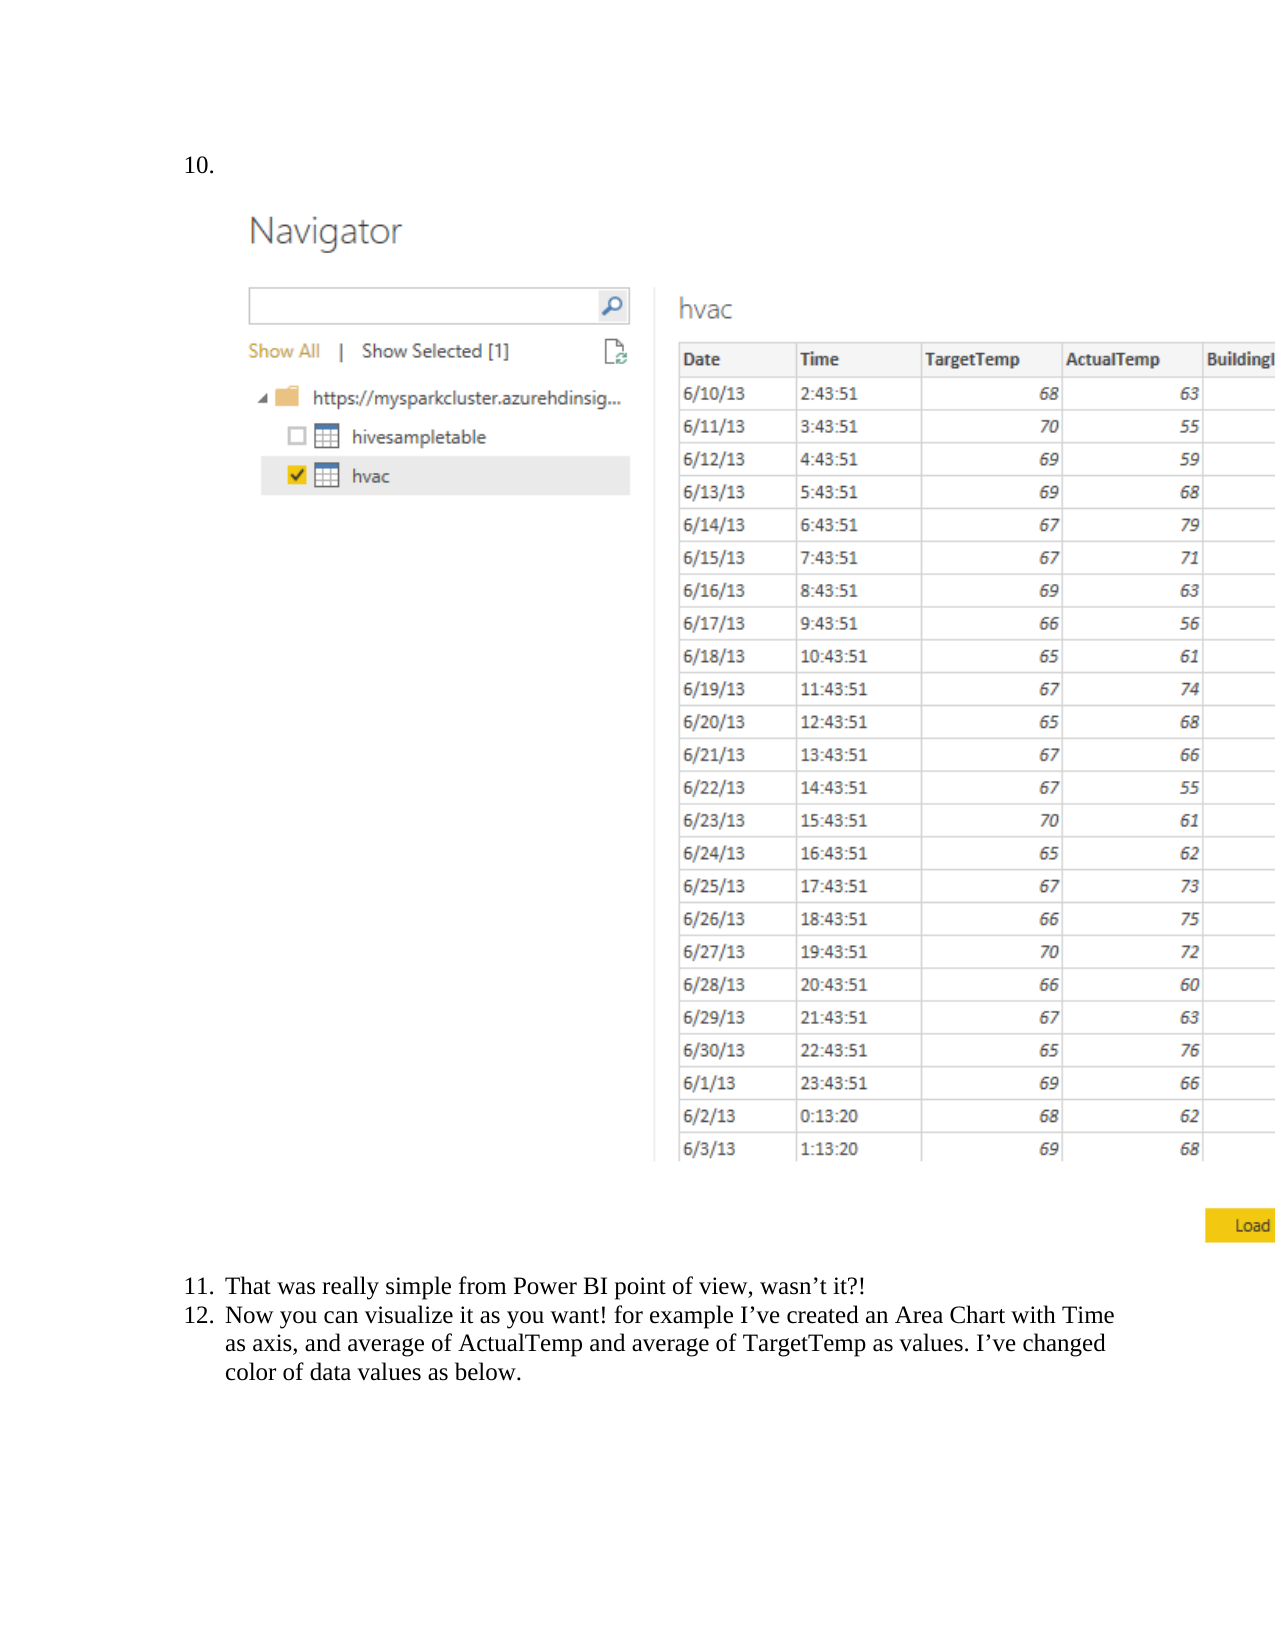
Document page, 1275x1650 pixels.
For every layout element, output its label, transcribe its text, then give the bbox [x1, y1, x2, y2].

list Now you can visualize it as you want! for example I’ve created an Area Chart with Time as axis, and average of ActualTemp and average of TargetTemp as values. I’ve changed color of data values as below. [183, 1300, 1125, 1386]
picture [202, 178, 1275, 1271]
list That was really simple from Power BI point of view, wasn’t it?! [183, 1271, 1125, 1300]
